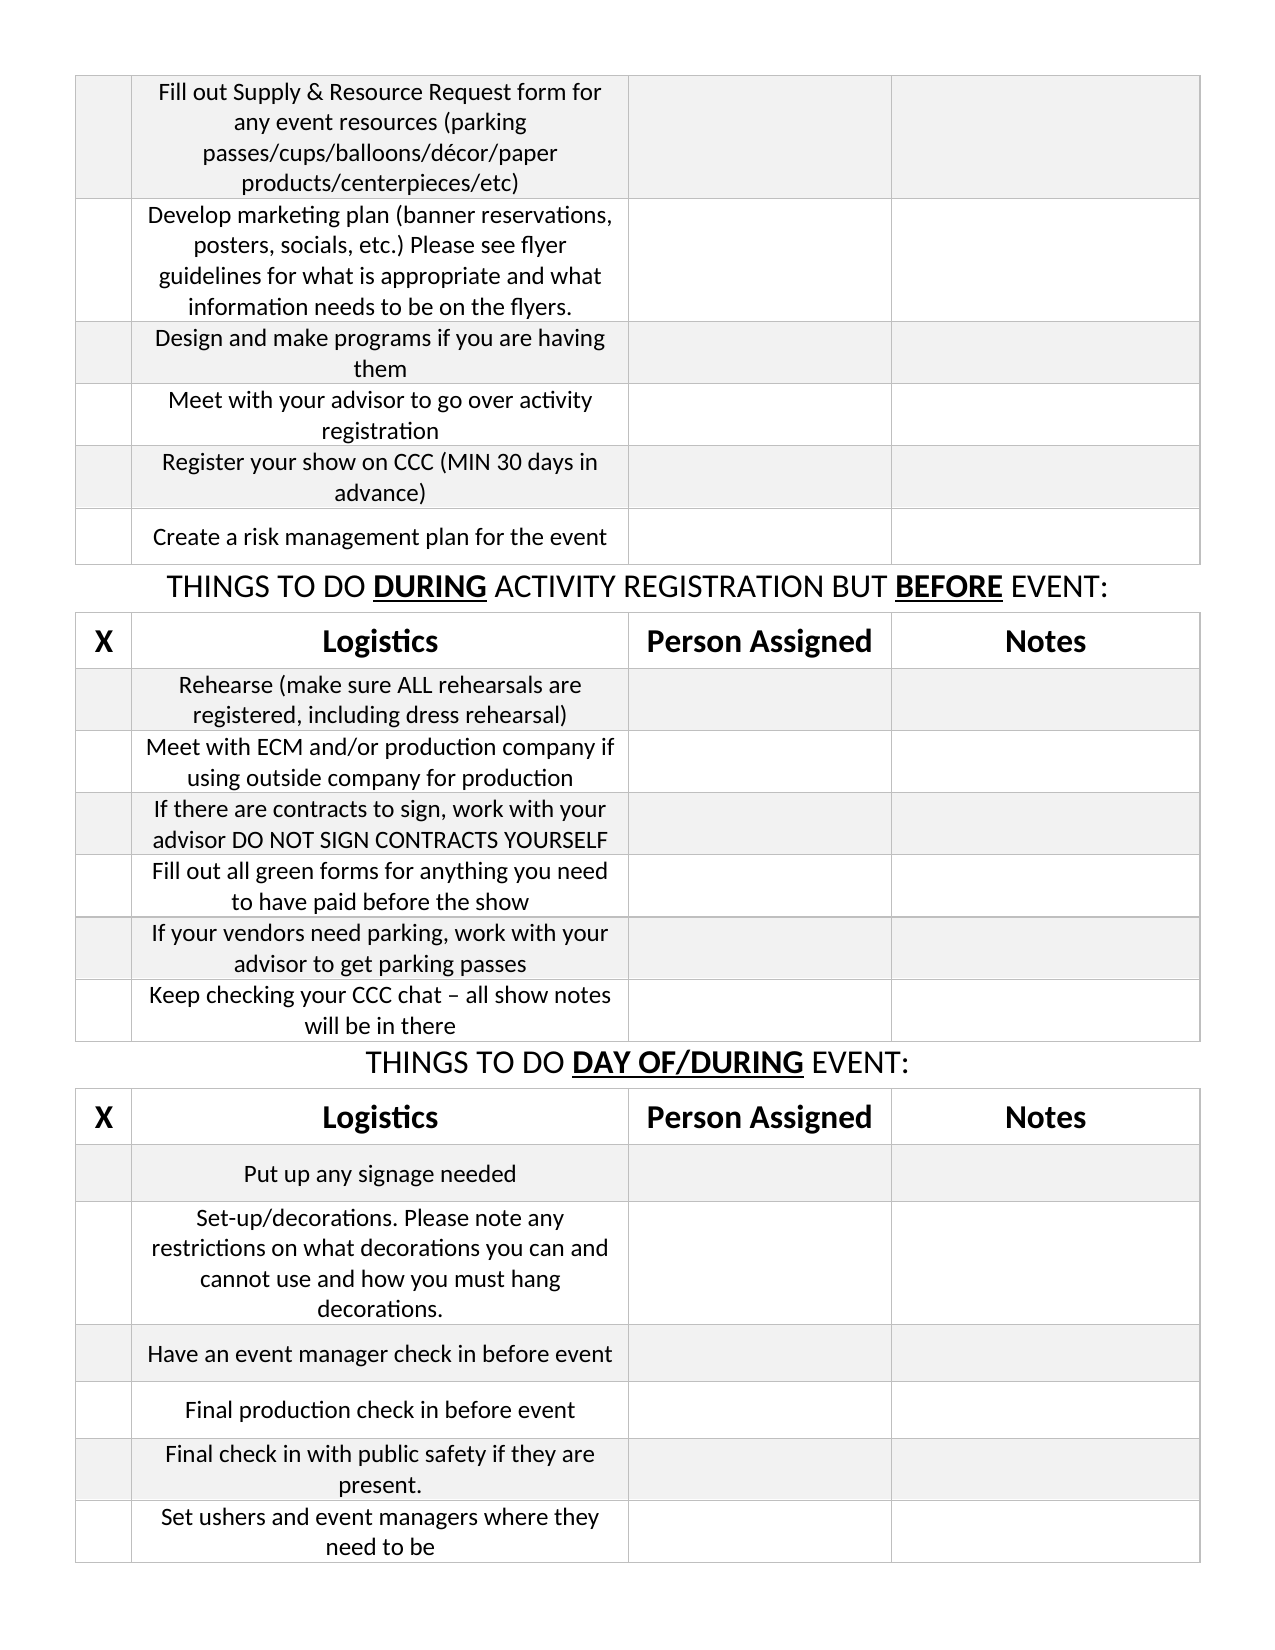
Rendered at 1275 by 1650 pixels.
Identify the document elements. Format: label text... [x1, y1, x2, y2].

table_cell [76, 980, 131, 1041]
table_cell [629, 918, 891, 978]
table_cell Final production check in before event [132, 1382, 628, 1437]
table_cell [629, 1382, 891, 1437]
table_cell [892, 76, 1199, 198]
table_cell [629, 1202, 891, 1324]
table_cell If your vendors need parking, work with your advisor to get parking passes [132, 918, 628, 978]
table_cell [892, 1382, 1199, 1437]
table_cell [892, 669, 1199, 730]
table_cell Register your show on CCC (MIN 30 days in advance) [132, 446, 628, 507]
table_cell [629, 1145, 891, 1201]
table_cell [629, 980, 891, 1041]
table_cell Set-up/decorations. Please note any restrictions on what decorations you can and cannot use and how you must hang decorations. [132, 1202, 628, 1324]
table_cell [76, 76, 131, 198]
table_cell [629, 509, 891, 564]
table_header Logistics [132, 1089, 628, 1144]
table_cell Meet with your advisor to go over activity registration [132, 384, 628, 445]
table_cell [76, 1145, 131, 1201]
table_cell [892, 793, 1199, 854]
text Things to do during Activity Registration but before event: [75, 565, 1200, 606]
table_cell [892, 731, 1199, 792]
table_cell Have an event manager check in before event [132, 1325, 628, 1381]
table_header Person Assigned [629, 1089, 891, 1144]
table_cell [629, 446, 891, 507]
table_cell [629, 384, 891, 445]
table_cell [892, 1325, 1199, 1381]
table_cell Rehearse (make sure ALL rehearsals are registered, including dress rehearsal) [132, 669, 628, 730]
table_cell [76, 1501, 131, 1562]
table_cell [892, 1202, 1199, 1324]
table_cell Fill out all green forms for anything you need to have paid before the show [132, 855, 628, 916]
table_cell [76, 1439, 131, 1499]
table_cell [76, 509, 131, 564]
table_cell [629, 199, 891, 321]
table_cell [76, 1382, 131, 1437]
table_cell [76, 793, 131, 854]
table_header Notes [892, 613, 1199, 668]
table_cell [629, 1501, 891, 1562]
table_cell [629, 1439, 891, 1499]
table_header X [76, 1089, 131, 1144]
table_cell [76, 199, 131, 321]
table_cell [629, 322, 891, 383]
table_cell [892, 199, 1199, 321]
table_cell Fill out Supply & Resource Request form for any event resources (parking passes/cups/balloons/décor/paper products/centerpieces/etc) [132, 76, 628, 198]
table_cell Final check in with public safety if they are present. [132, 1439, 628, 1499]
table_cell Meet with ECM and/or production company if using outside company for production [132, 731, 628, 792]
table_cell If there are contracts to sign, work with your advisor DO NOT SIGN CONTRACTS YOURSELF [132, 793, 628, 854]
table_cell Develop marketing plan (banner reservations, posters, socials, etc.) Please see flyer guidelines for what is appropriate and what information needs to be on the flyers. [132, 199, 628, 321]
table_header Notes [892, 1089, 1199, 1144]
table_cell [892, 1439, 1199, 1499]
table_cell [76, 731, 131, 792]
table_cell [892, 918, 1199, 978]
table_cell [76, 855, 131, 916]
table_cell [76, 446, 131, 507]
table_cell [629, 1325, 891, 1381]
table_cell [76, 918, 131, 978]
table_cell [629, 731, 891, 792]
table_cell [629, 793, 891, 854]
table_header Logistics [132, 613, 628, 668]
table_cell [76, 1202, 131, 1324]
table_cell [629, 855, 891, 916]
table_cell Create a risk management plan for the event [132, 509, 628, 564]
table_cell [76, 384, 131, 445]
text Things to do Day of/during Event: [75, 1042, 1200, 1082]
table_cell [76, 669, 131, 730]
table_cell Design and make programs if you are having them [132, 322, 628, 383]
table_cell Keep checking your CCC chat – all show notes will be in there [132, 980, 628, 1041]
table_cell [892, 1501, 1199, 1562]
table_cell [892, 509, 1199, 564]
table_header Person Assigned [629, 613, 891, 668]
table_cell [892, 1145, 1199, 1201]
table_cell [892, 980, 1199, 1041]
table_header X [76, 613, 131, 668]
table_cell [76, 1325, 131, 1381]
table_cell [892, 384, 1199, 445]
table_cell Put up any signage needed [132, 1145, 628, 1201]
table_cell [76, 322, 131, 383]
table_cell [892, 322, 1199, 383]
table_cell Set ushers and event managers where they need to be [132, 1501, 628, 1562]
table_cell [892, 446, 1199, 507]
table_cell [629, 669, 891, 730]
table_cell [629, 76, 891, 198]
table_cell [892, 855, 1199, 916]
